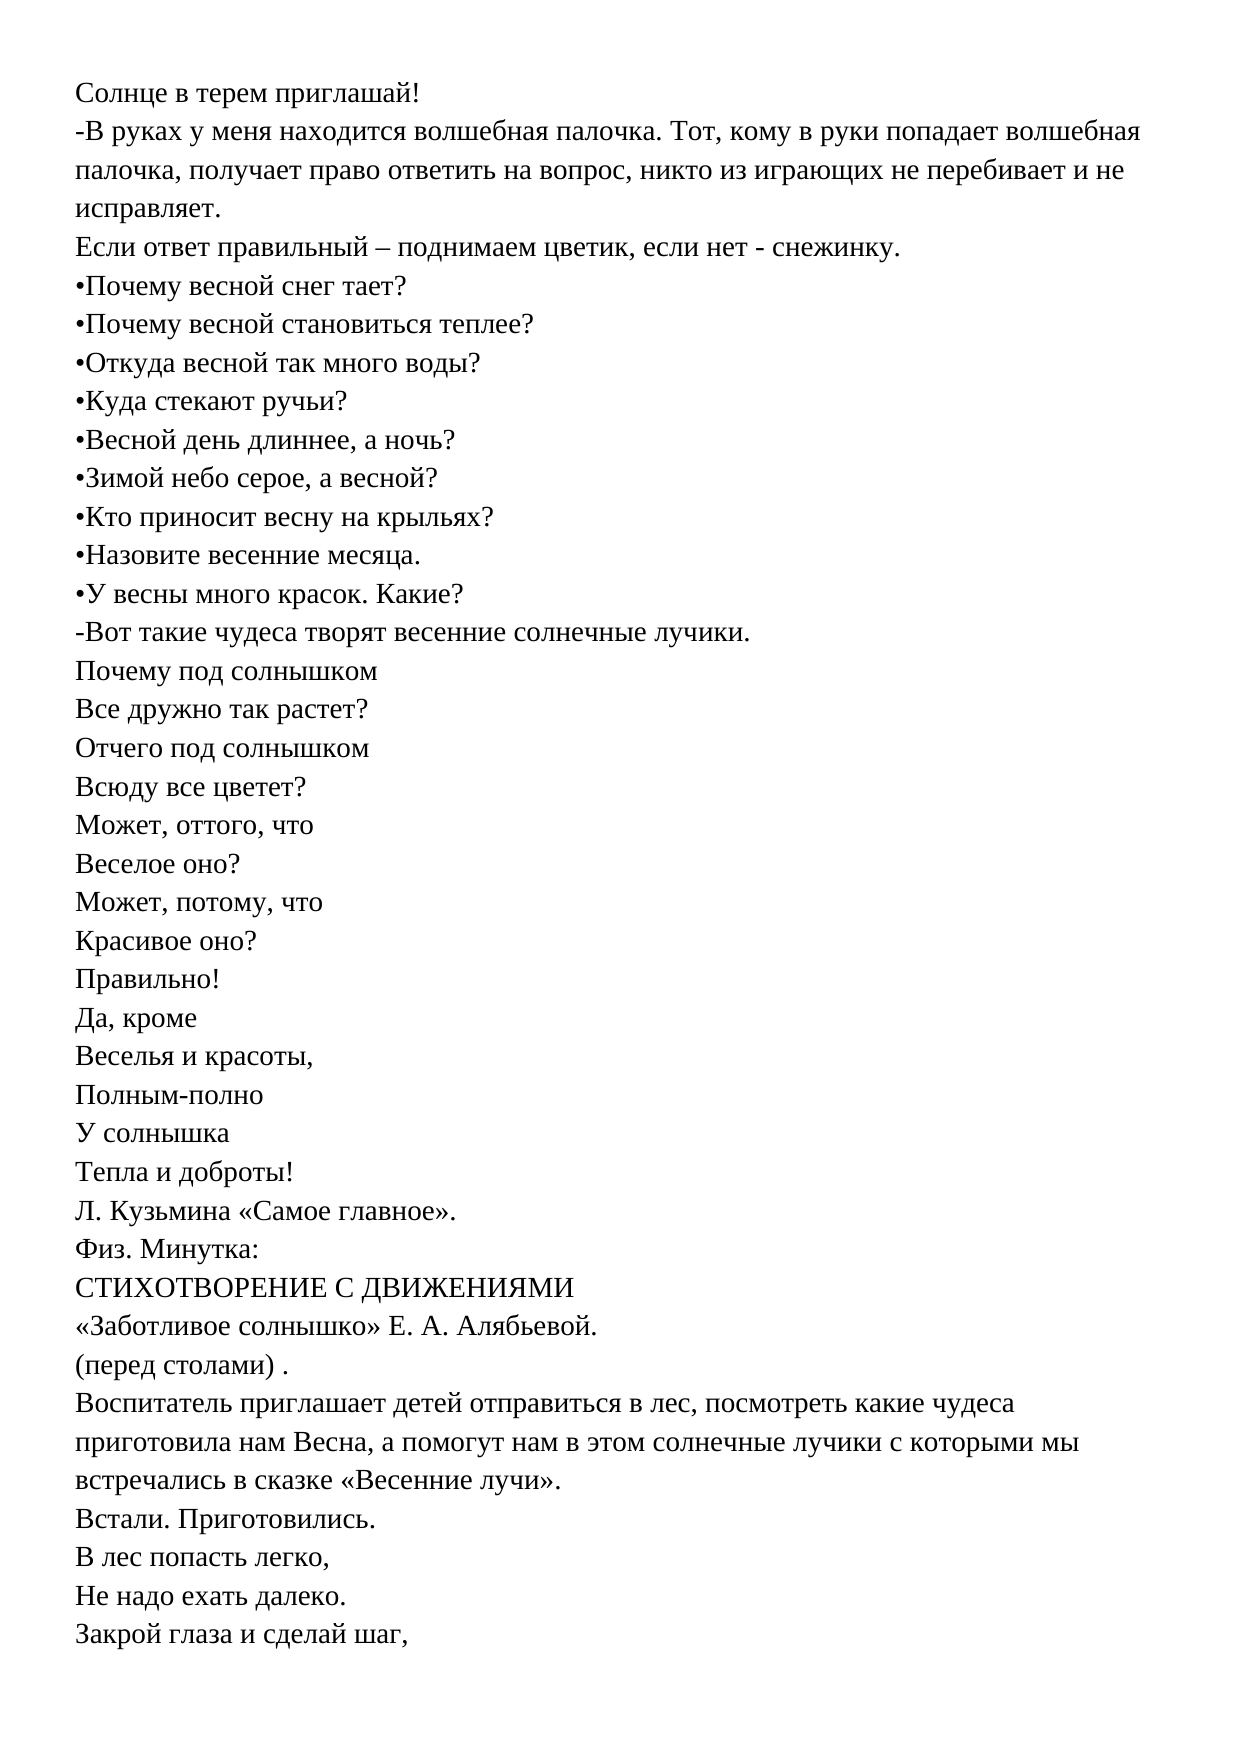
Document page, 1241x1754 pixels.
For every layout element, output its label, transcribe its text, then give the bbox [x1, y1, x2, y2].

text Встали. Приготовились. [75, 1501, 1165, 1534]
text •Откуда весной так много воды? [75, 345, 1165, 378]
text У солнышка [75, 1116, 1165, 1149]
text -В руках у меня находится волшебная палочка. Тот, кому в руки попадает волшебная палочка, получает право ответить на вопрос, никто из играющих не перебивает и не исправляет. [75, 113, 1165, 224]
text Может, потому, что [75, 884, 1165, 918]
text Физ. Минутка: [75, 1231, 1165, 1265]
text Полным-полно [75, 1077, 1165, 1111]
text •Почему весной становиться теплее? [75, 306, 1165, 340]
text •Назовите весенние месяца. [75, 537, 1165, 571]
text Веселое оно? [75, 846, 1165, 879]
text Всюду все цветет? [75, 769, 1165, 802]
text •Зимой небо серое, а весной? [75, 460, 1165, 494]
text -Вот такие чудеса творят весенние солнечные лучики. [75, 614, 1165, 648]
text Красивое оно? [75, 923, 1165, 956]
text Веселья и красоты, [75, 1038, 1165, 1072]
text Если ответ правильный – поднимаем цветик, если нет - снежинку. [75, 229, 1165, 263]
text Не надо ехать далеко. [75, 1578, 1165, 1612]
text •У весны много красок. Какие? [75, 576, 1165, 609]
text •Куда стекают ручьи? [75, 383, 1165, 417]
text «Заботливое солнышко» Е. А. Алябьевой. [75, 1308, 1165, 1342]
text Тепла и доброты! [75, 1154, 1165, 1188]
text Закрой глаза и сделай шаг, [75, 1617, 1165, 1650]
text •Почему весной снег тает? [75, 268, 1165, 301]
text Все дружно так растет? [75, 692, 1165, 725]
text Отчего под солнышком [75, 730, 1165, 764]
text Солнце в терем приглашай! [75, 75, 1165, 108]
text •Кто приносит весну на крыльях? [75, 499, 1165, 532]
text Может, оттого, что [75, 807, 1165, 841]
text Почему под солнышком [75, 653, 1165, 687]
text (перед столами) . [75, 1347, 1165, 1380]
text В лес попасть легко, [75, 1539, 1165, 1573]
text Правильно! [75, 961, 1165, 995]
text СТИХОТВОРЕНИЕ С ДВИЖЕНИЯМИ [75, 1270, 1165, 1303]
text Л. Кузьмина «Самое главное». [75, 1193, 1165, 1226]
text Воспитатель приглашает детей отправиться в лес, посмотреть какие чудеса приготовила нам Весна, а помогут нам в этом солнечные лучики с которыми мы встречались в сказке «Весенние лучи». [75, 1385, 1165, 1496]
text Да, кроме [75, 1000, 1165, 1033]
text •Весной день длиннее, а ночь? [75, 422, 1165, 455]
